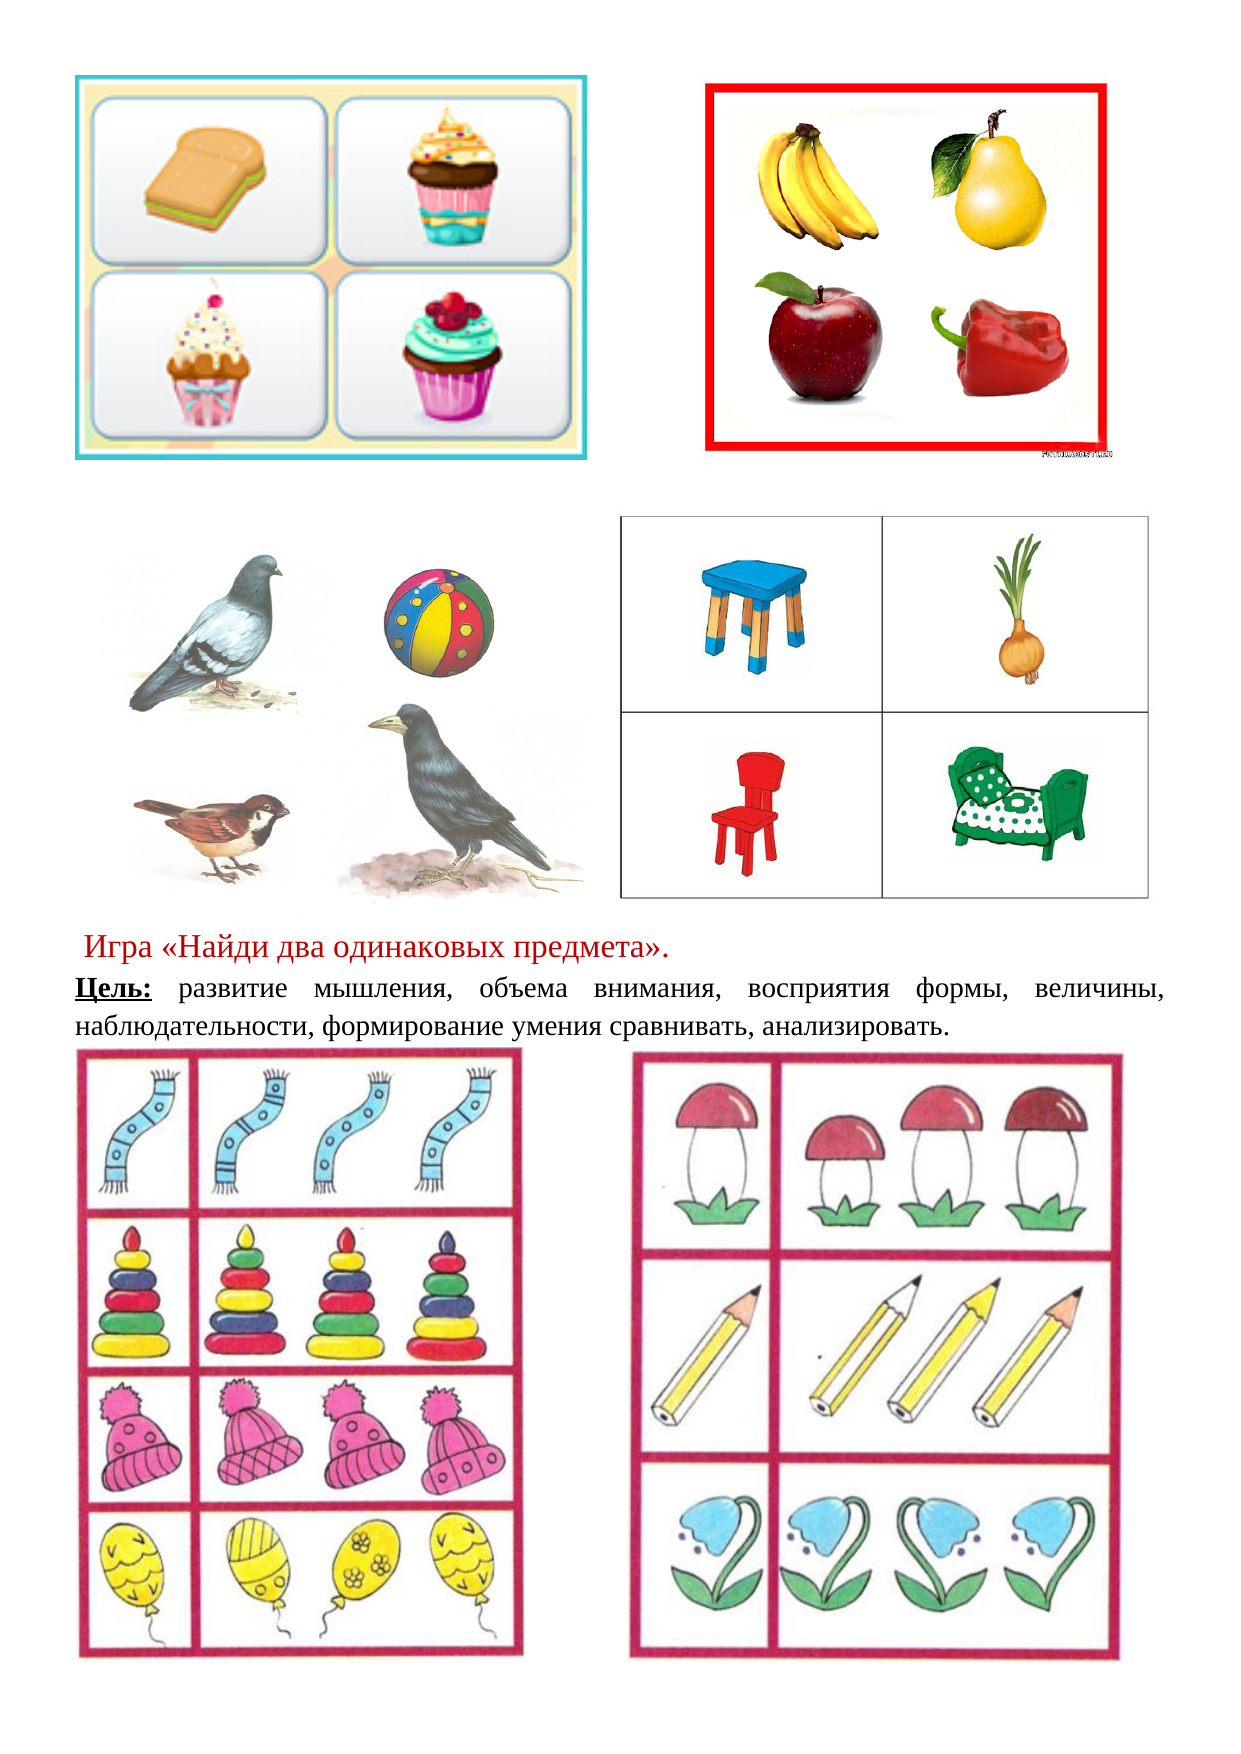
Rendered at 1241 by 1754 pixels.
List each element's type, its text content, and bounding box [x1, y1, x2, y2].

picture [75, 530, 597, 921]
picture [696, 75, 1115, 460]
text Игра «Найди два одинаковых предмета». [75, 926, 1165, 964]
picture [603, 503, 1161, 921]
text Цель: развитие мышления, объема внимания, восприятия формы, величины, наблюдательности, формирование умения сравнивать, анализировать. [75, 970, 1165, 1042]
picture [75, 75, 588, 460]
picture [626, 1047, 1127, 1663]
picture [75, 1047, 525, 1663]
